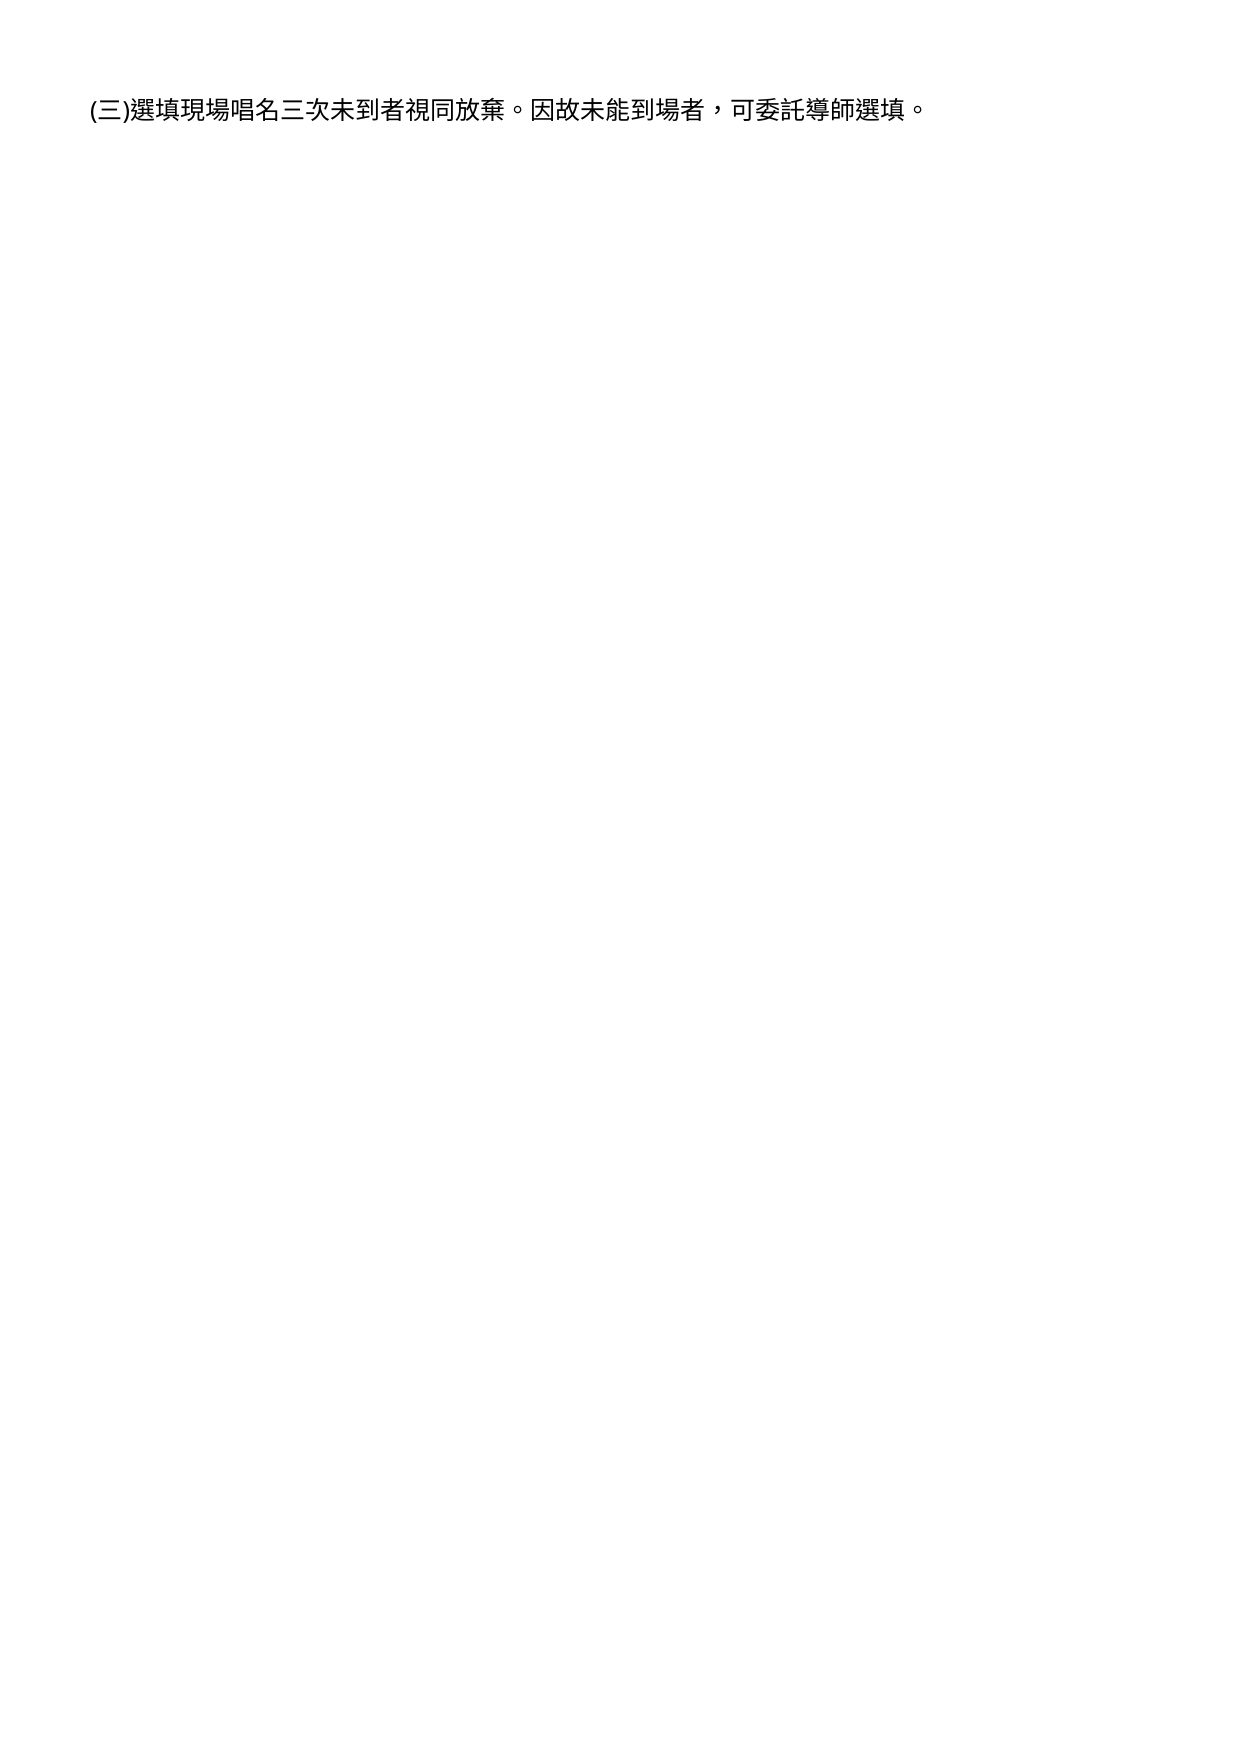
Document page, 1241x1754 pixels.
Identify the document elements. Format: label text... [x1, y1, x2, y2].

text (三)選填現場唱名三次未到者視同放棄。因故未能到場者，可委託導師選填。 [90, 89, 1165, 127]
